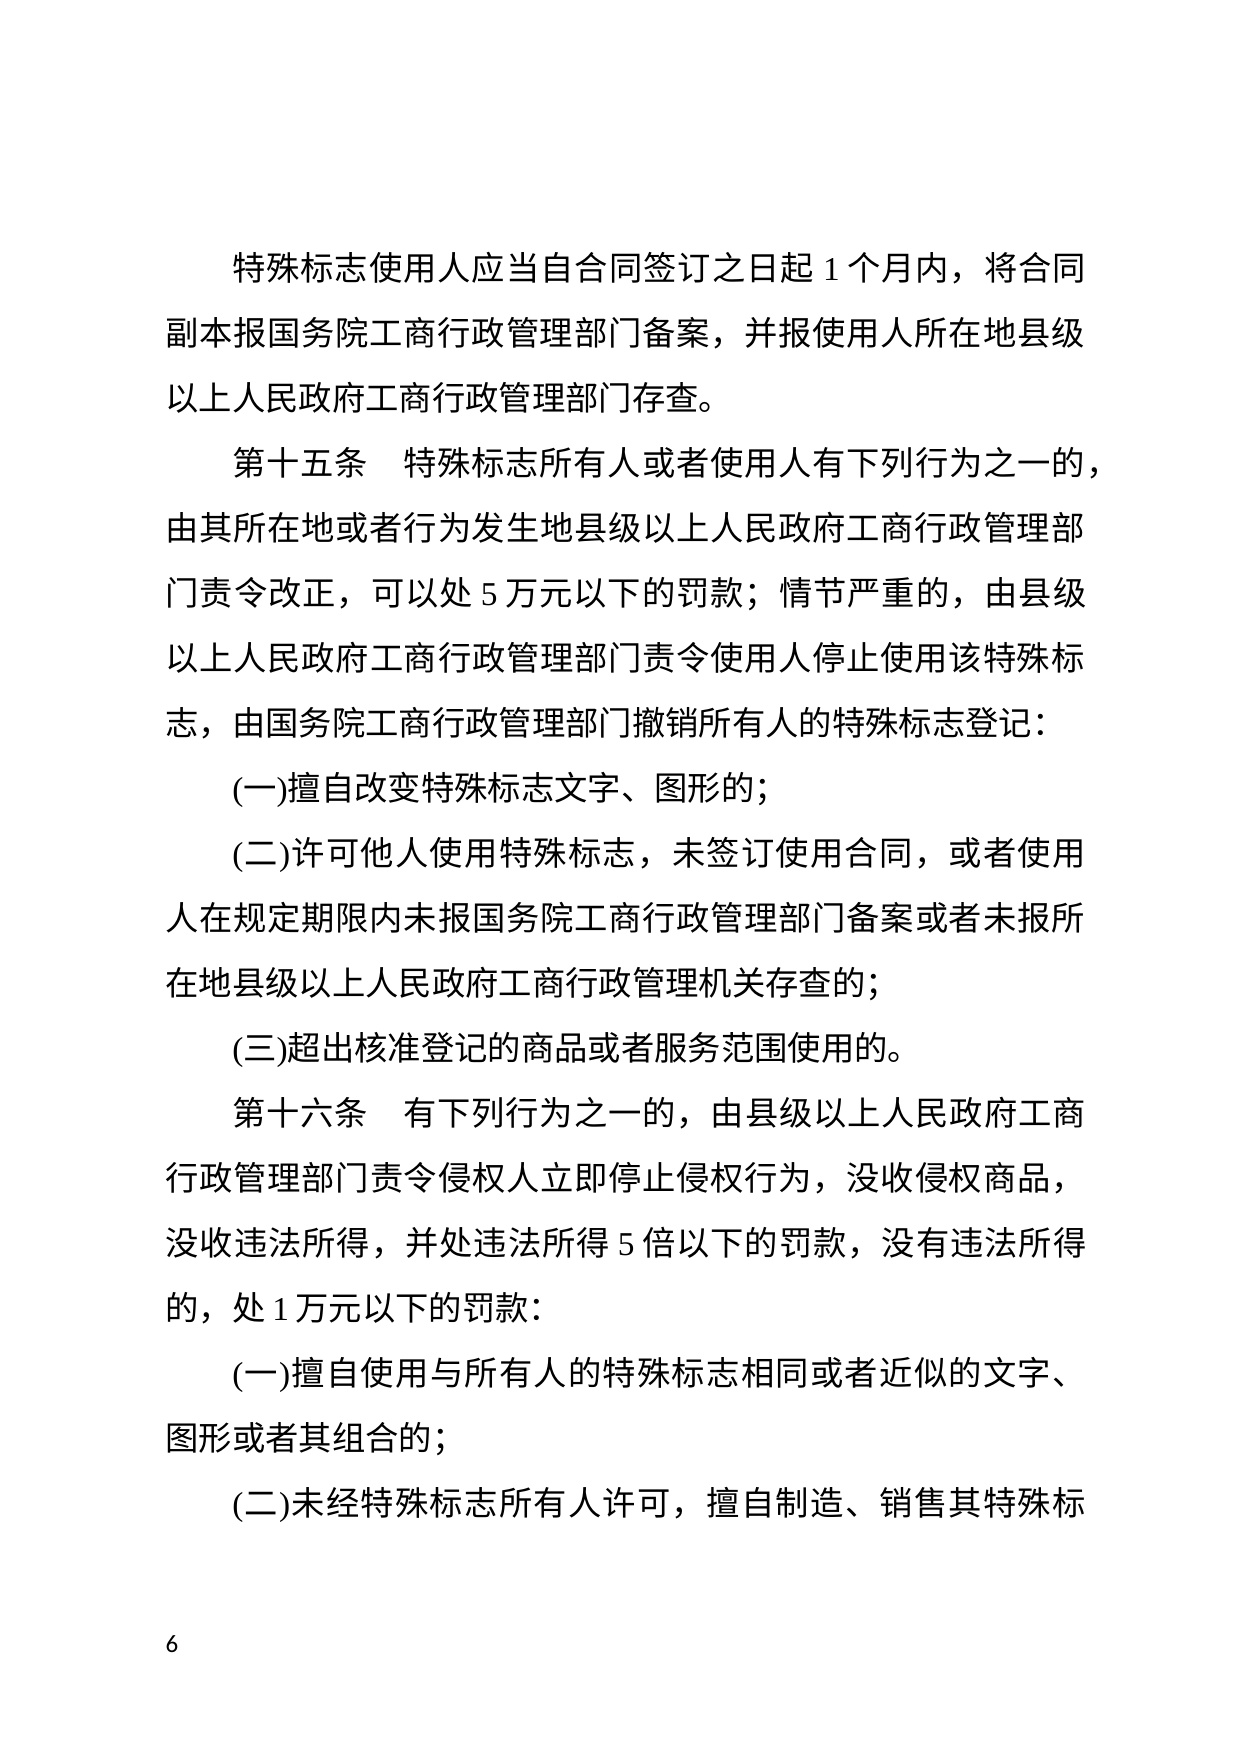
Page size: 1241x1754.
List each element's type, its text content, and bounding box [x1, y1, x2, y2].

text (一)擅自改变特殊标志文字、图形的； [165, 753, 1087, 818]
text 第十六条 有下列行为之一的，由县级以上人民政府工商行政管理部门责令侵权人立即停止侵权行为，没收侵权商品，没收违法所得，并处违法所得5倍以下的罚款，没有违法所得的，处1万元以下的罚款： [165, 1078, 1087, 1338]
text (二)许可他人使用特殊标志，未签订使用合同，或者使用人在规定期限内未报国务院工商行政管理部门备案或者未报所在地县级以上人民政府工商行政管理机关存查的； [165, 818, 1087, 1013]
text (三)超出核准登记的商品或者服务范围使用的。 [165, 1013, 1087, 1078]
text 第十五条 特殊标志所有人或者使用人有下列行为之一的，由其所在地或者行为发生地县级以上人民政府工商行政管理部门责令改正，可以处5万元以下的罚款；情节严重的，由县级以上人民政府工商行政管理部门责令使用人停止使用该特殊标志，由国务院工商行政管理部门撤销所有人的特殊标志登记： [165, 428, 1087, 753]
text 特殊标志使用人应当自合同签订之日起1个月内，将合同副本报国务院工商行政管理部门备案，并报使用人所在地县级以上人民政府工商行政管理部门存查。 [165, 233, 1087, 428]
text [165, 1468, 1087, 1533]
text (一)擅自使用与所有人的特殊标志相同或者近似的文字、图形或者其组合的； [165, 1338, 1087, 1468]
